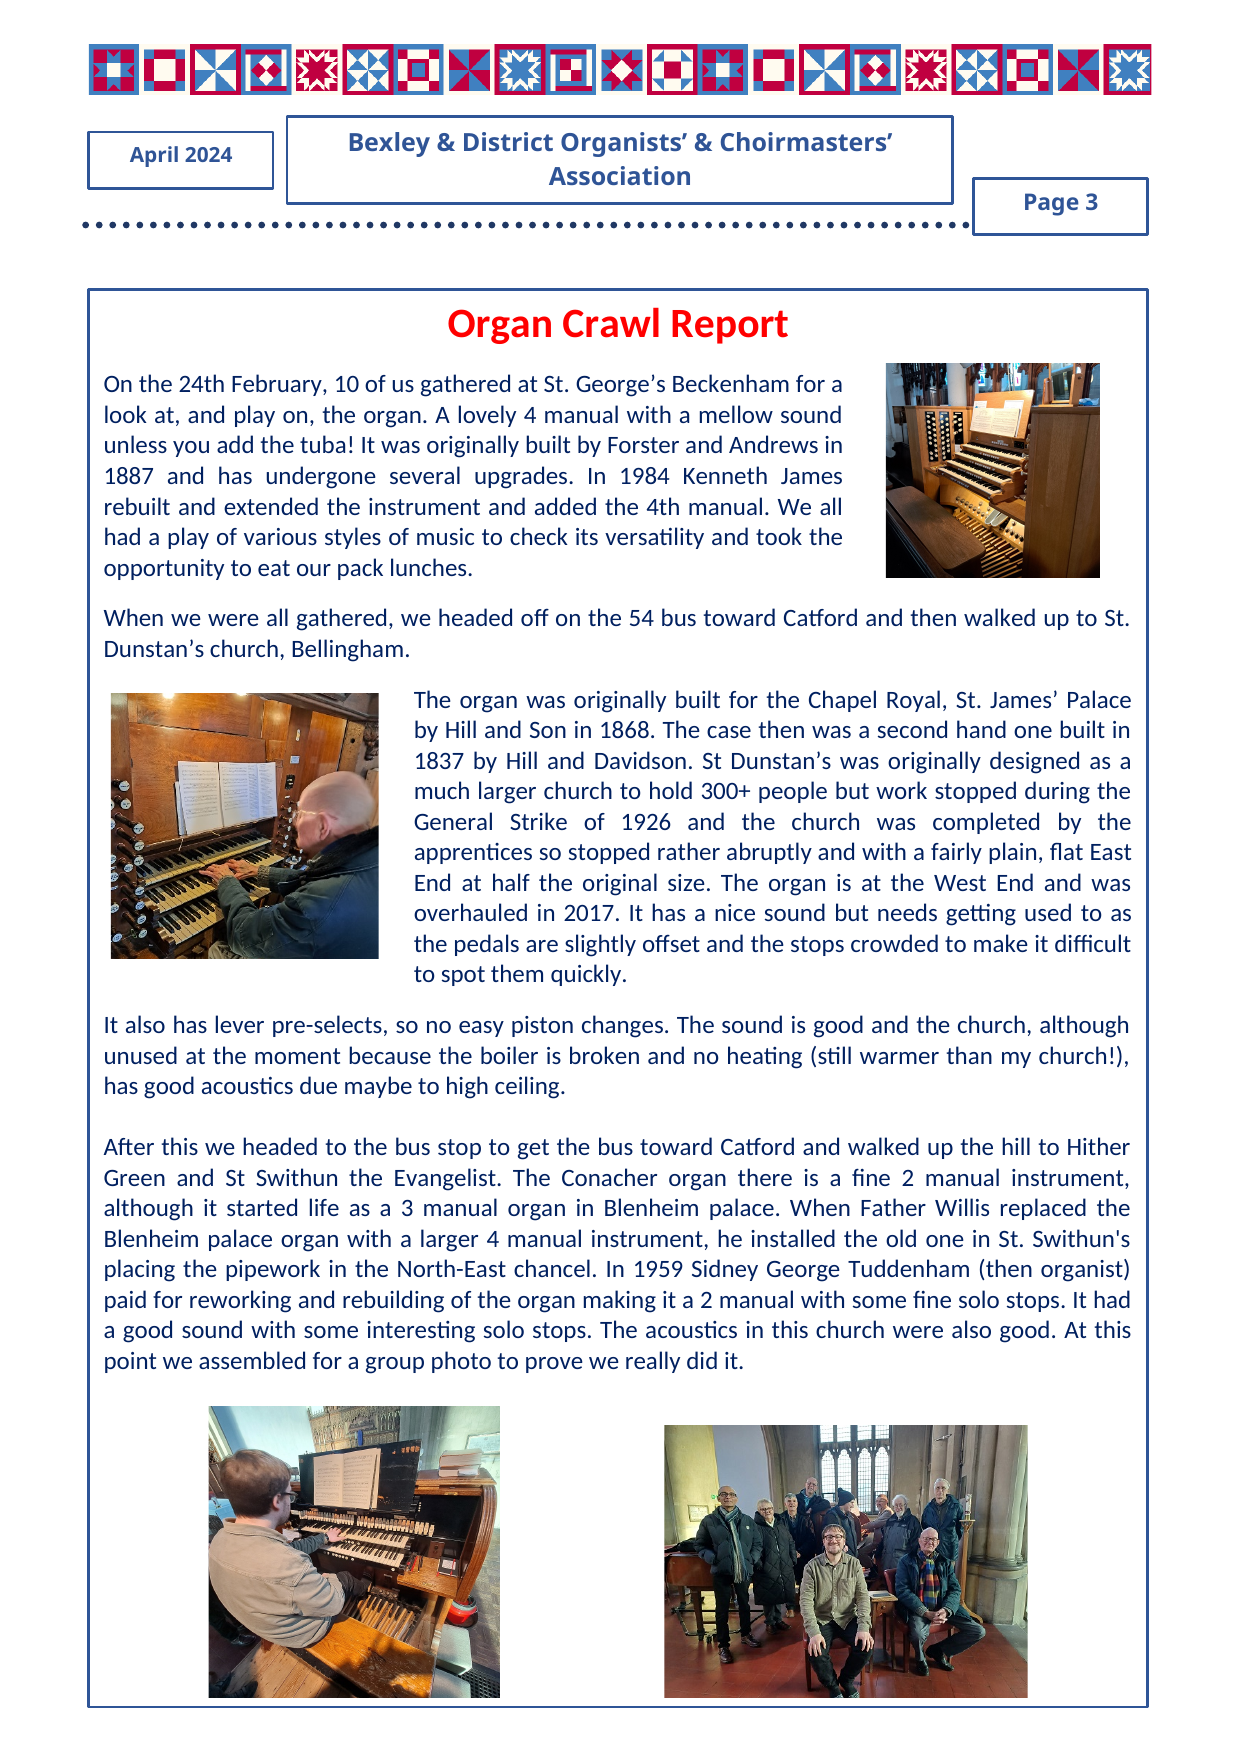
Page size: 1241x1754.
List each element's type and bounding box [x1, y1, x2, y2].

picture [110, 693, 379, 959]
picture [208, 1406, 500, 1698]
picture [664, 1425, 1028, 1698]
picture [885, 363, 1100, 578]
picture [88, 44, 1152, 95]
